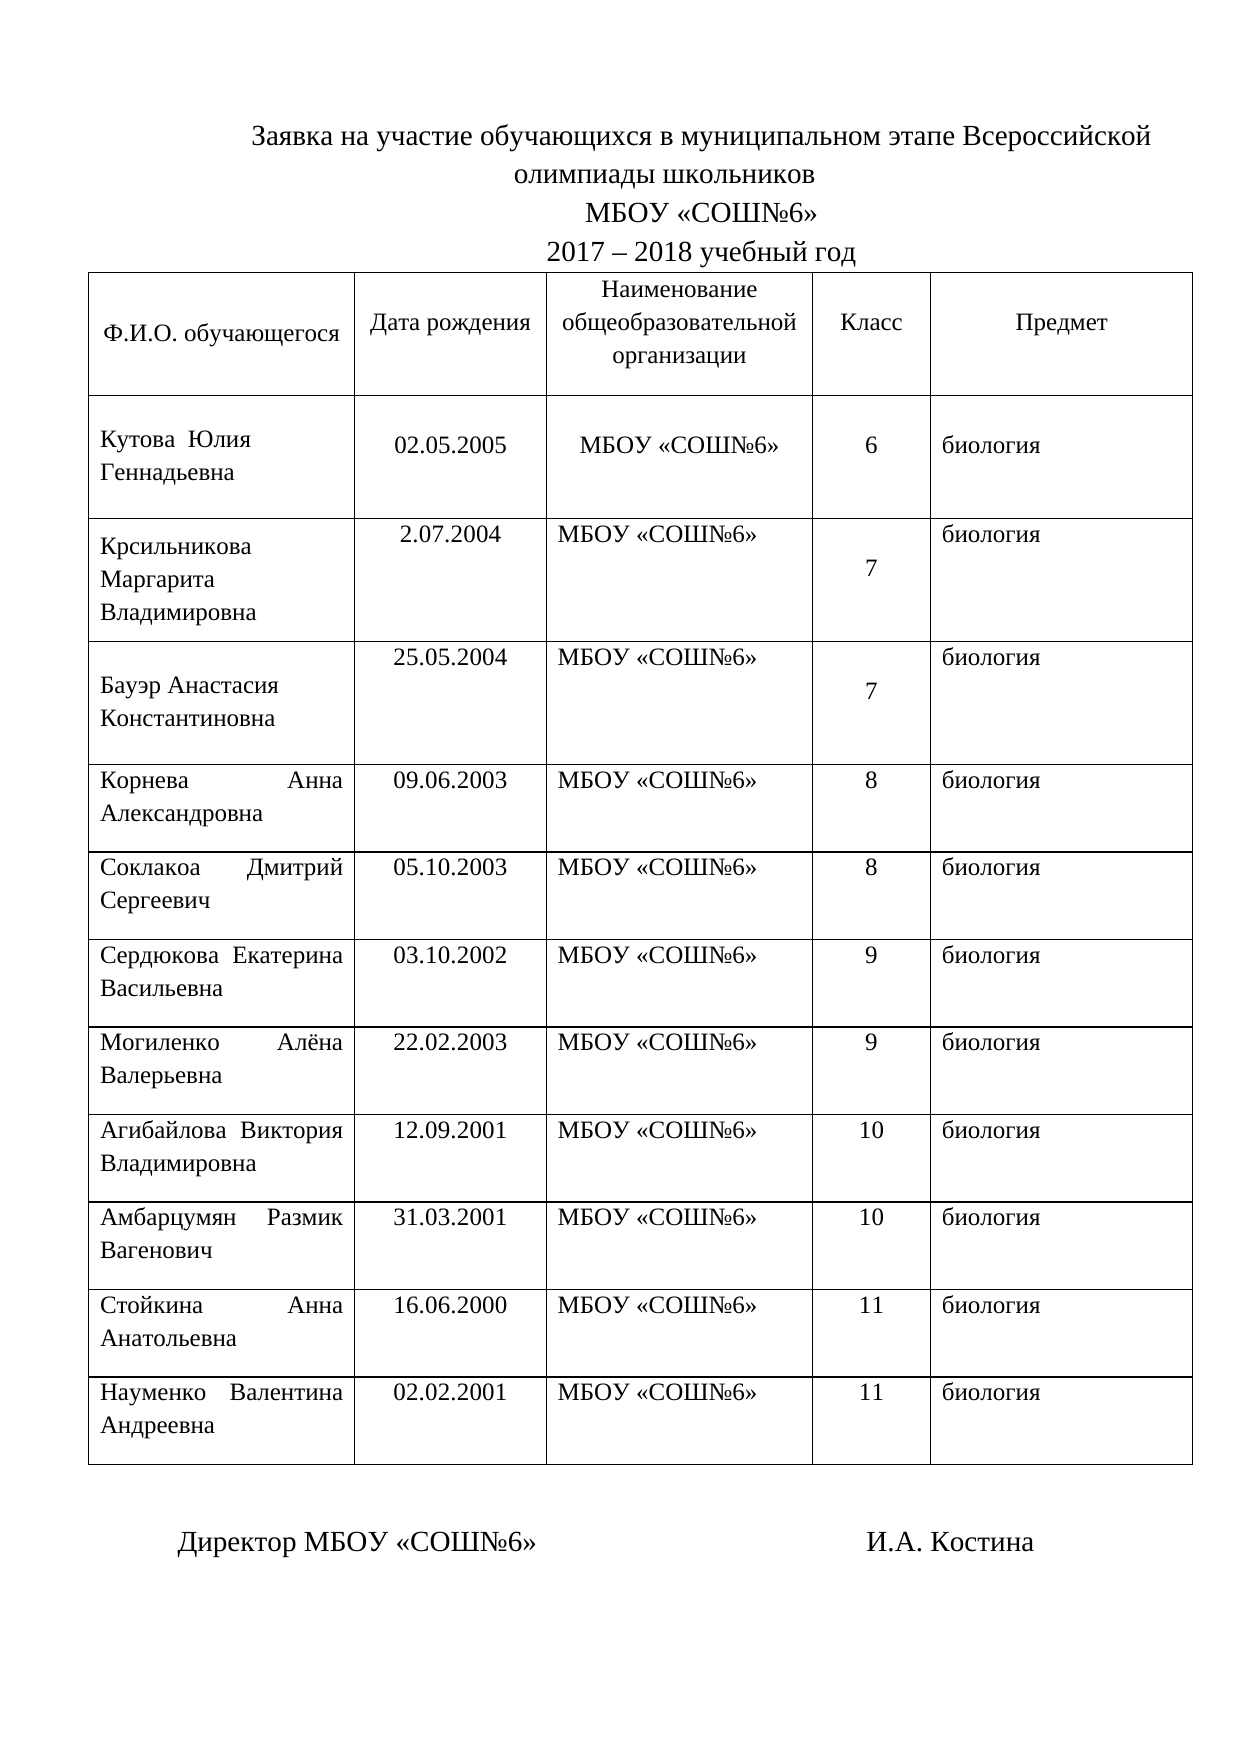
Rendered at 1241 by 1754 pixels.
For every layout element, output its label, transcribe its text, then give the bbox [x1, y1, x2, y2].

table_cell МБОУ «СОШ№6» [547, 1115, 812, 1201]
table_cell Агибайлова Виктория Владимировна [89, 1115, 354, 1201]
table_cell МБОУ «СОШ№6» [547, 1028, 812, 1114]
table_cell 9 [813, 1028, 930, 1114]
table_cell 2.07.2004 [355, 519, 546, 641]
table_header Ф.И.О. обучающегося [89, 273, 354, 395]
table_cell 7 [813, 519, 930, 641]
table_cell 22.02.2003 [355, 1028, 546, 1114]
table_cell биология [931, 1378, 1192, 1464]
table_cell 8 [813, 853, 930, 939]
table_cell 02.02.2001 [355, 1378, 546, 1464]
table_cell 31.03.2001 [355, 1203, 546, 1289]
table_cell 05.10.2003 [355, 853, 546, 939]
text Директор МБОУ «СОШ№6» И.А. Костина [177, 1524, 1152, 1558]
table_cell Корнева Анна Александровна [89, 765, 354, 851]
table_header Дата рождения [355, 273, 546, 395]
table_cell 9 [813, 940, 930, 1026]
table_cell Кутова Юлия Геннадьевна [89, 396, 354, 518]
table_cell 25.05.2004 [355, 642, 546, 764]
table_cell Стойкина Анна Анатольевна [89, 1290, 354, 1376]
table_cell 16.06.2000 [355, 1290, 546, 1376]
table_cell Соклакоа Дмитрий Сергеевич [89, 853, 354, 939]
table_cell 11 [813, 1290, 930, 1376]
table_cell МБОУ «СОШ№6» [547, 853, 812, 939]
table_cell биология [931, 396, 1192, 518]
table_cell Амбарцумян Размик Вагенович [89, 1203, 354, 1289]
table_cell 10 [813, 1115, 930, 1201]
table_cell 12.09.2001 [355, 1115, 546, 1201]
table_cell МБОУ «СОШ№6» [547, 1378, 812, 1464]
table_cell 7 [813, 642, 930, 764]
table_cell Могиленко Алёна Валерьевна [89, 1028, 354, 1114]
table_header Наименование общеобразовательной организации [547, 273, 812, 395]
table_cell МБОУ «СОШ№6» [547, 1290, 812, 1376]
table_cell биология [931, 1115, 1192, 1201]
text МБОУ «СОШ№6» [177, 195, 1152, 229]
text Заявка на участие обучающихся в муниципальном этапе Всероссийской олимпиады школьников [177, 118, 1152, 190]
table_cell 10 [813, 1203, 930, 1289]
table_cell Науменко Валентина Андреевна [89, 1378, 354, 1464]
table_cell биология [931, 519, 1192, 641]
table_cell Сердюкова Екатерина Васильевна [89, 940, 354, 1026]
table_header Класс [813, 273, 930, 395]
table_cell биология [931, 1028, 1192, 1114]
table_cell биология [931, 1203, 1192, 1289]
table_cell биология [931, 642, 1192, 764]
table_cell МБОУ «СОШ№6» [547, 940, 812, 1026]
table_cell Крсильникова Маргарита Владимировна [89, 519, 354, 641]
table_header Предмет [931, 273, 1192, 395]
table_cell МБОУ «СОШ№6» [547, 1203, 812, 1289]
table_cell 02.05.2005 [355, 396, 546, 518]
table_cell биология [931, 853, 1192, 939]
table_cell МБОУ «СОШ№6» [547, 519, 812, 641]
table_cell МБОУ «СОШ№6» [547, 396, 812, 518]
table_cell 6 [813, 396, 930, 518]
table_cell 11 [813, 1378, 930, 1464]
table_cell биология [931, 1290, 1192, 1376]
table_cell 09.06.2003 [355, 765, 546, 851]
table_cell биология [931, 940, 1192, 1026]
text 2017 – 2018 учебный год [177, 234, 1152, 267]
table_cell биология [931, 765, 1192, 851]
table_cell МБОУ «СОШ№6» [547, 765, 812, 851]
table_cell Бауэр Анастасия Константиновна [89, 642, 354, 764]
table_cell 8 [813, 765, 930, 851]
table_cell МБОУ «СОШ№6» [547, 642, 812, 764]
table_cell 03.10.2002 [355, 940, 546, 1026]
